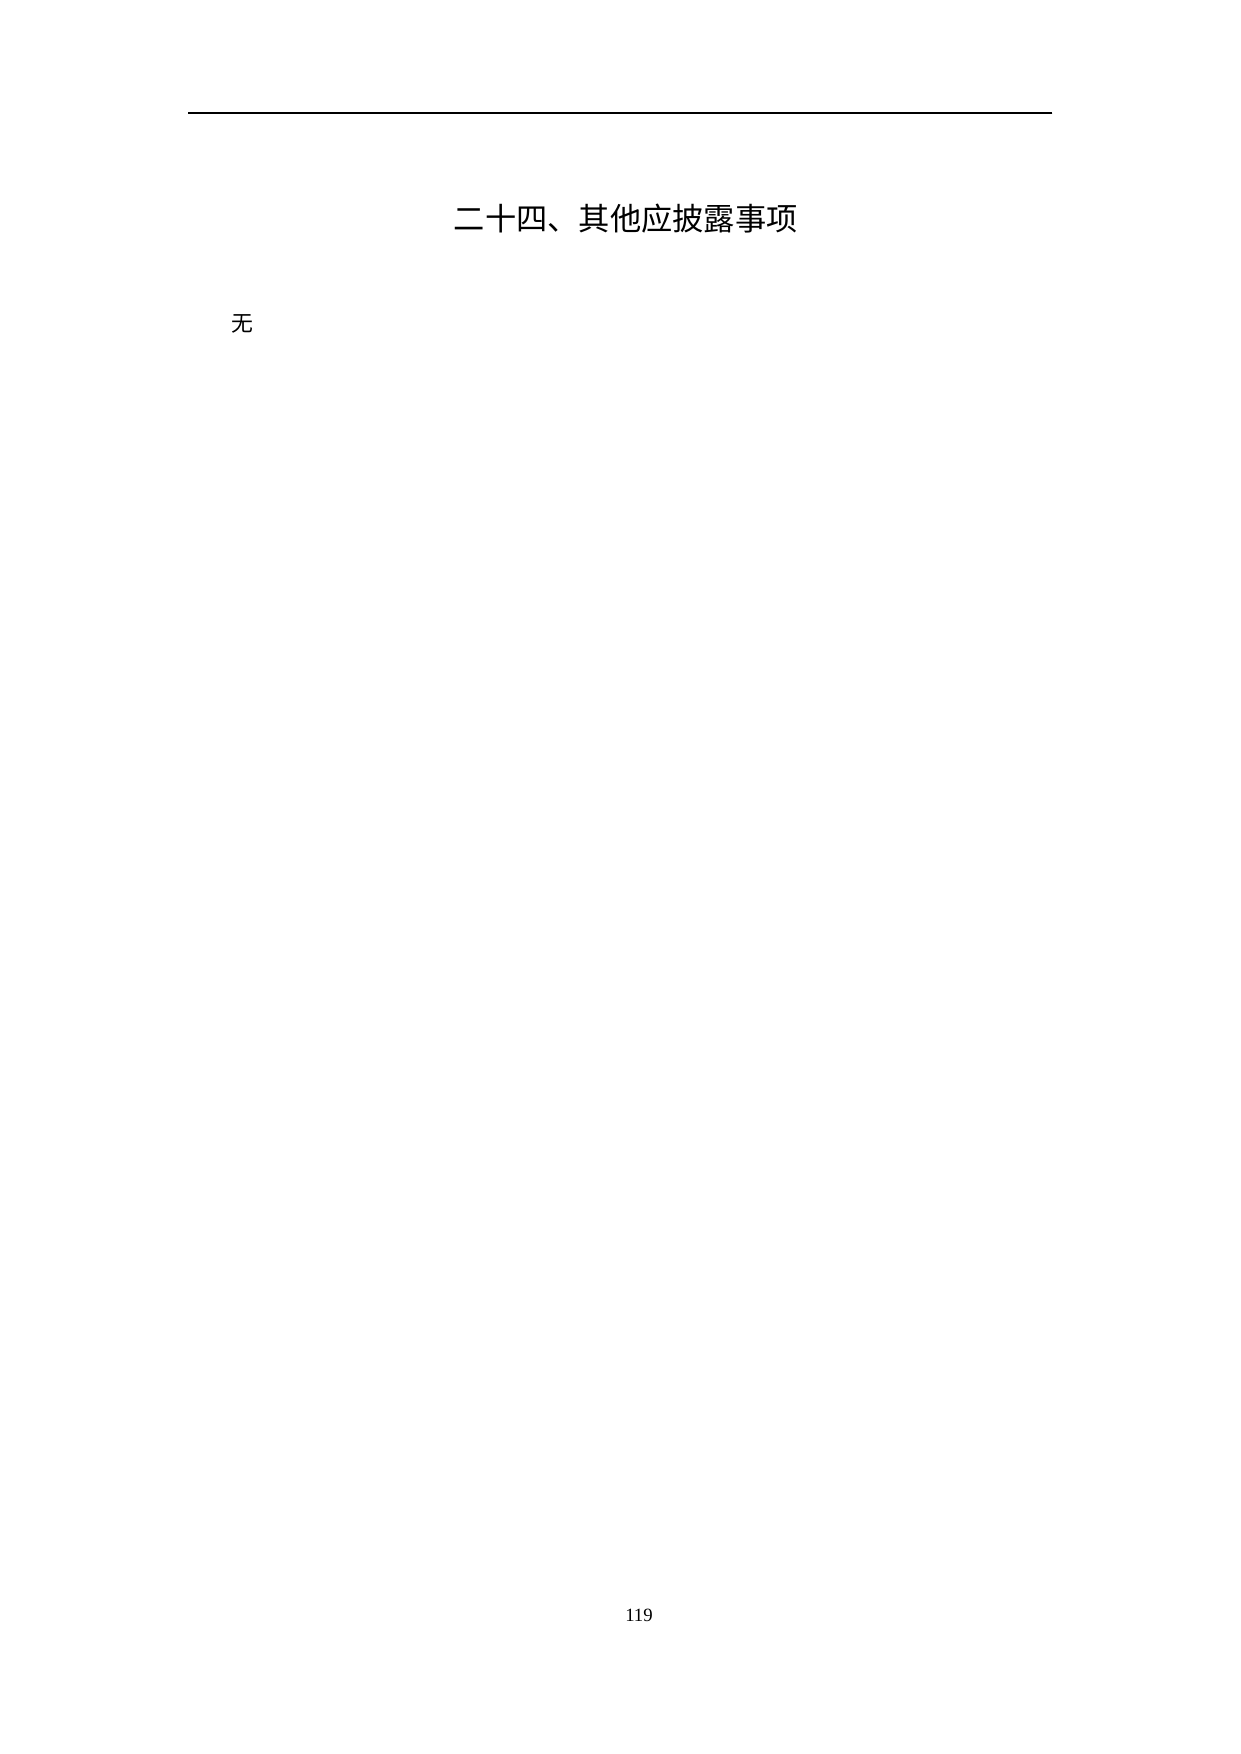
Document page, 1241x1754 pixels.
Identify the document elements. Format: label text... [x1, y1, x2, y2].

text 无 [188, 305, 1052, 338]
subtitle 二十四、其他应披露事项 [188, 183, 1052, 249]
